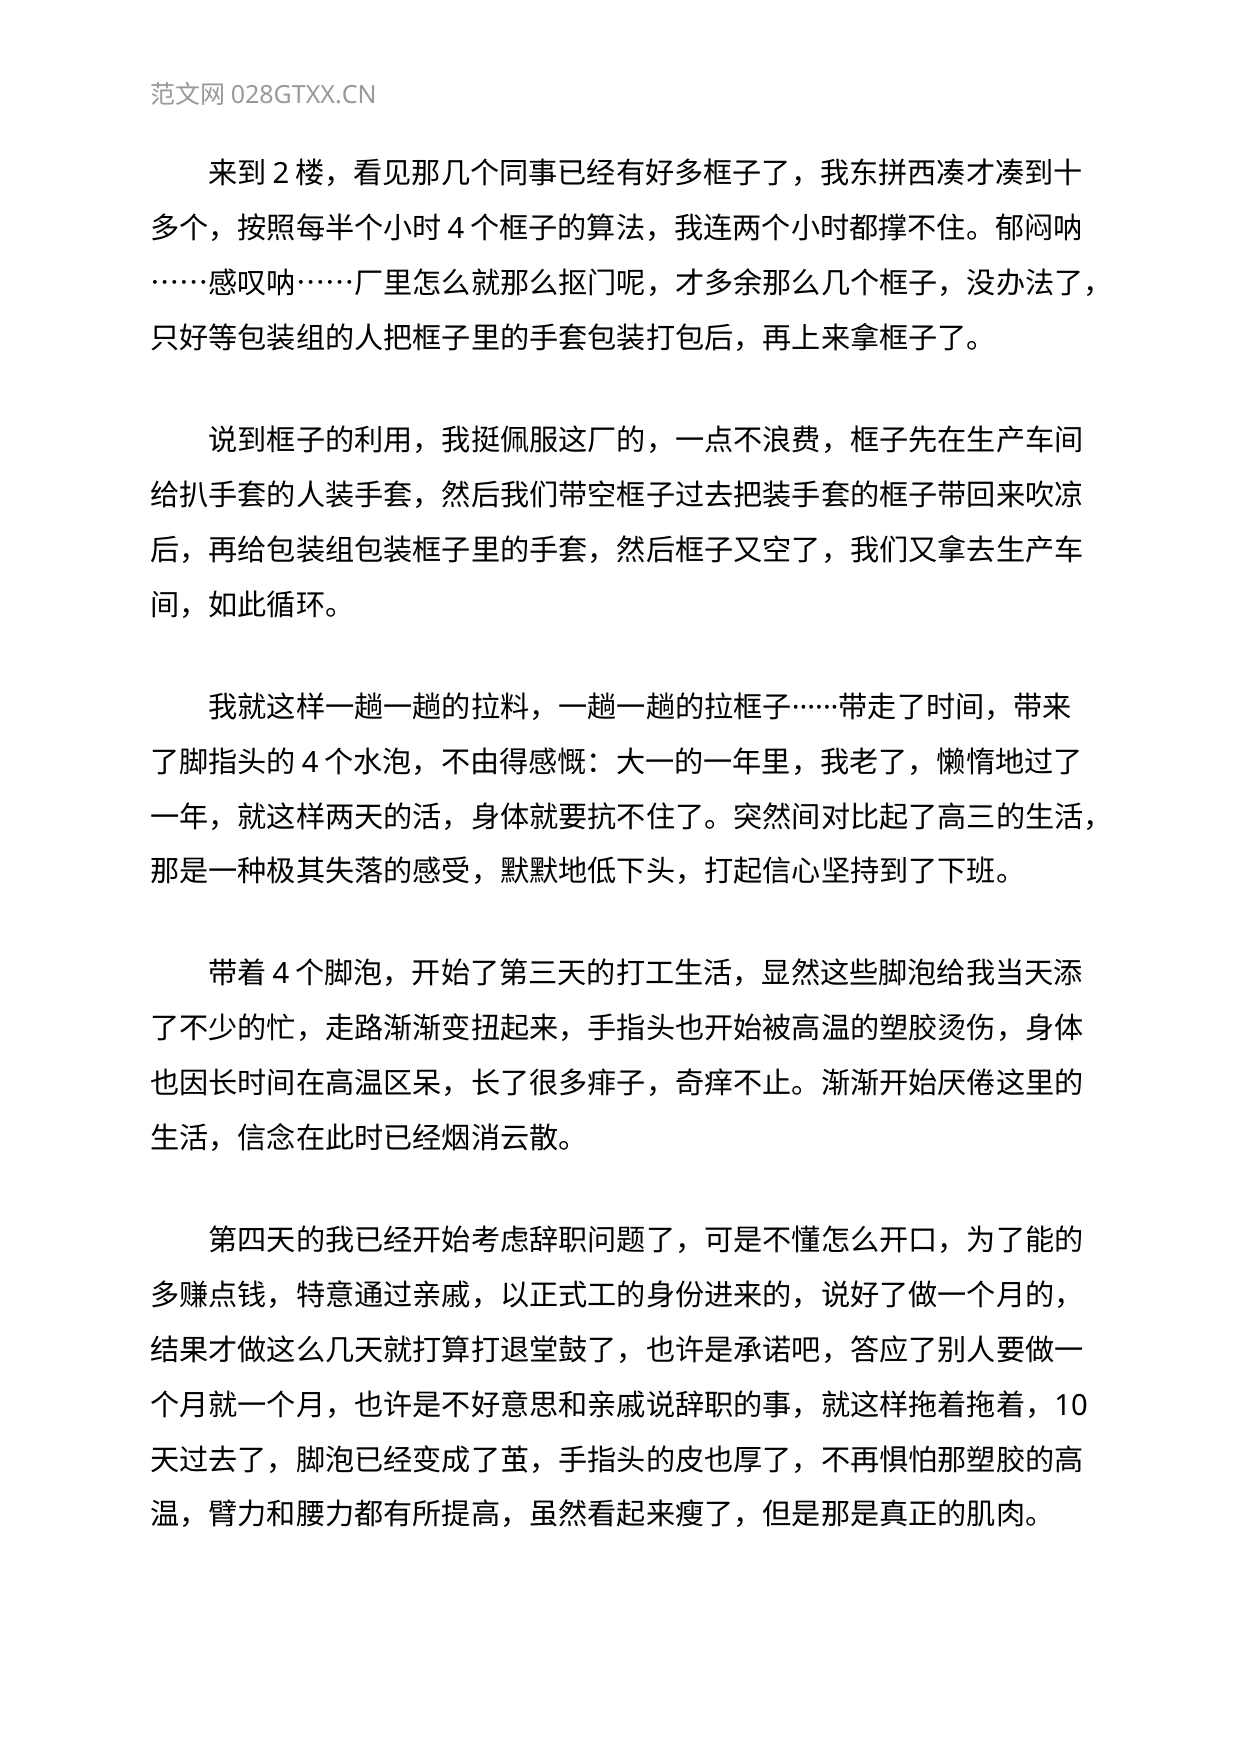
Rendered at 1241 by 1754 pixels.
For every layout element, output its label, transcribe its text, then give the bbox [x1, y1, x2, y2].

text 带着4个脚泡，开始了第三天的打工生活，显然这些脚泡给我当天添了不少的忙，走路渐渐变扭起来，手指头也开始被高温的塑胶烫伤，身体也因长时间在高温区呆，长了很多痱子，奇痒不止。渐渐开始厌倦这里的生活，信念在此时已经烟消云散。 [150, 950, 1090, 1157]
text 来到2楼，看见那几个同事已经有好多框子了，我东拼西凑才凑到十多个，按照每半个小时4个框子的算法，我连两个小时都撑不住。郁闷呐……感叹呐……厂里怎么就那么抠门呢，才多余那么几个框子，没办法了，只好等包装组的人把框子里的手套包装打包后，再上来拿框子了。 [150, 150, 1090, 357]
text 第四天的我已经开始考虑辞职问题了，可是不懂怎么开口，为了能的多赚点钱，特意通过亲戚，以正式工的身份进来的，说好了做一个月的，结果才做这么几天就打算打退堂鼓了，也许是承诺吧，答应了别人要做一个月就一个月，也许是不好意思和亲戚说辞职的事，就这样拖着拖着，10天过去了，脚泡已经变成了茧，手指头的皮也厚了，不再惧怕那塑胶的高温，臂力和腰力都有所提高，虽然看起来瘦了，但是那是真正的肌肉。 [150, 1216, 1090, 1533]
text 说到框子的利用，我挺佩服这厂的，一点不浪费，框子先在生产车间给扒手套的人装手套，然后我们带空框子过去把装手套的框子带回来吹凉后，再给包装组包装框子里的手套，然后框子又空了，我们又拿去生产车间，如此循环。 [150, 417, 1090, 624]
text 我就这样一趟一趟的拉料，一趟一趟的拉框子······带走了时间，带来了脚指头的4个水泡，不由得感慨：大一的一年里，我老了，懒惰地过了一年，就这样两天的活，身体就要抗不住了。突然间对比起了高三的生活，那是一种极其失落的感受，默默地低下头，打起信心坚持到了下班。 [150, 683, 1090, 890]
